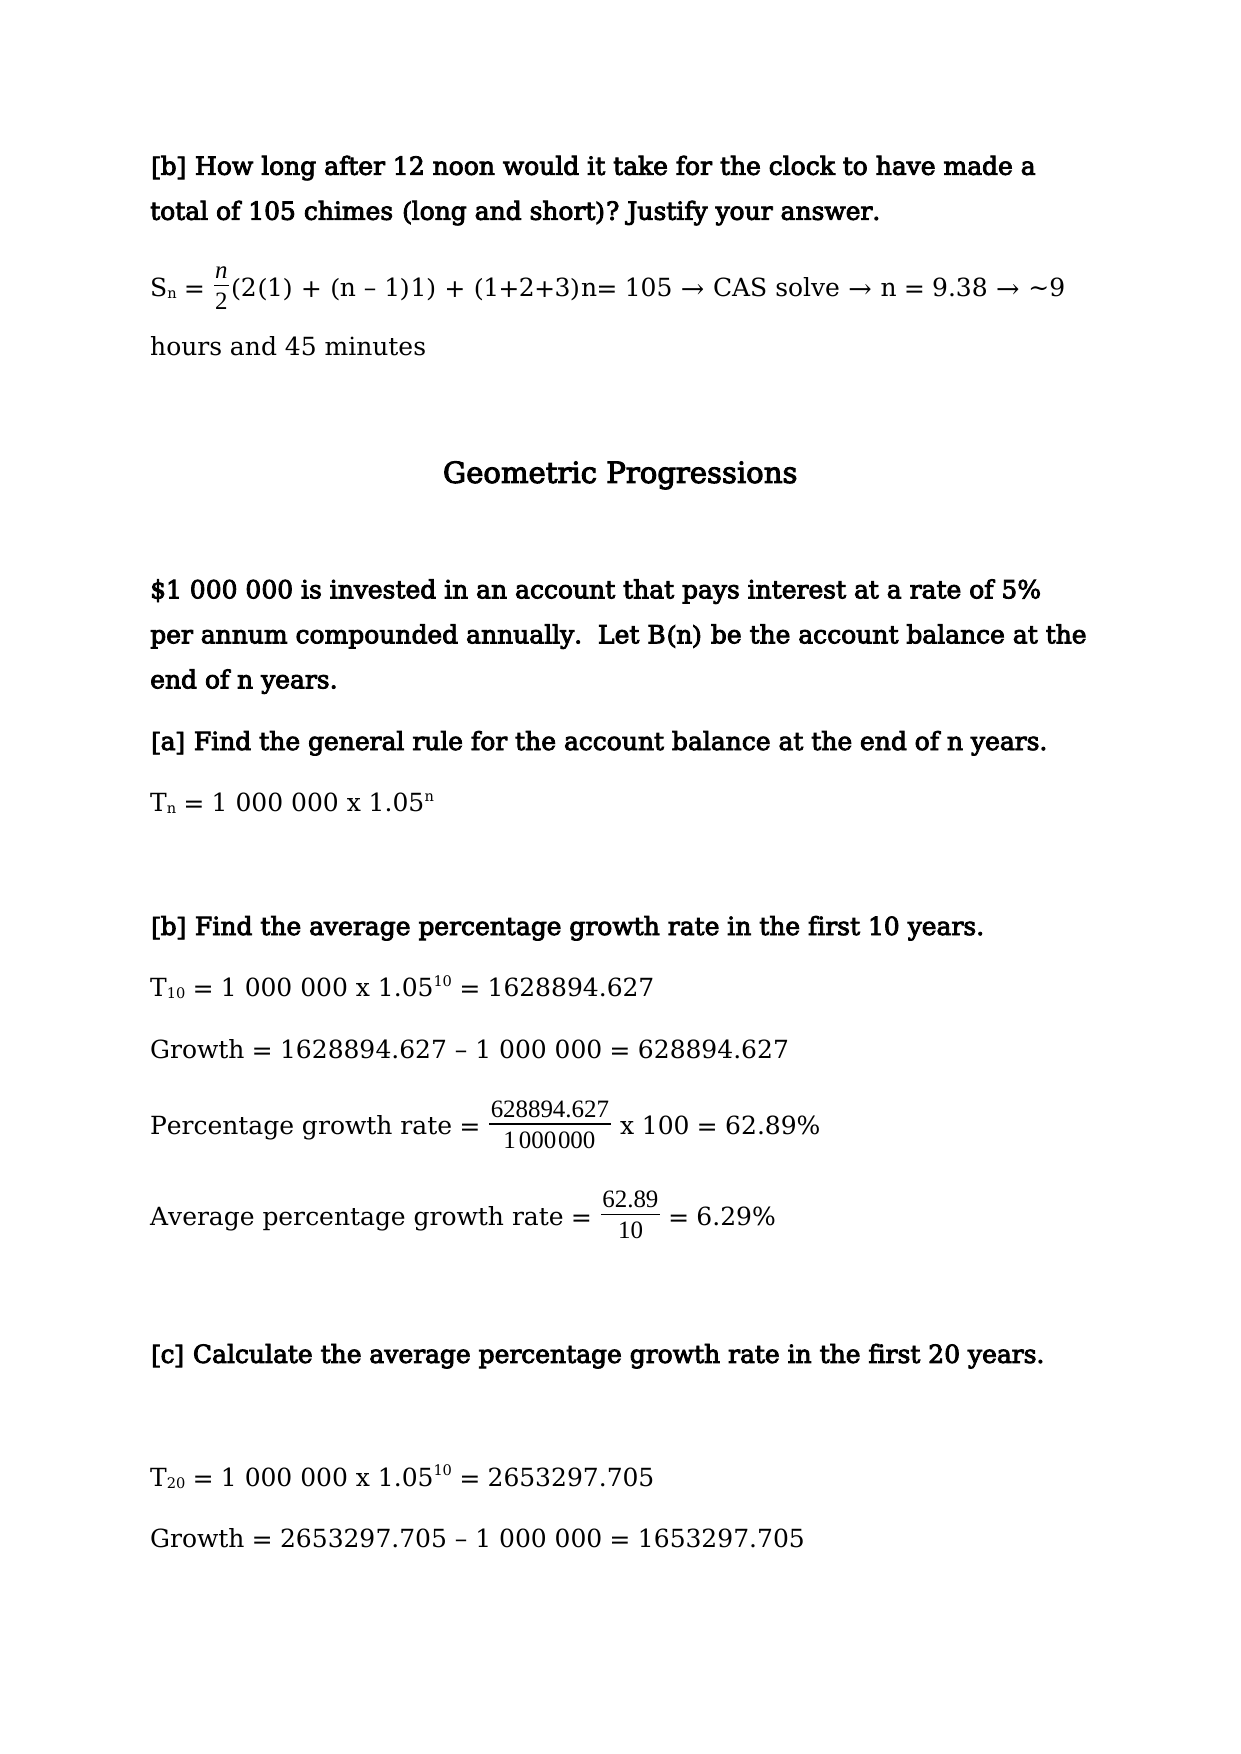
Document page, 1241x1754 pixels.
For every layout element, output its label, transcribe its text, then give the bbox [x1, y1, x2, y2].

text Percentage growth rate = x 100 = 62.89% [150, 1095, 1090, 1154]
text [c] Calculate the average percentage growth rate in the first 20 years. [150, 1338, 1090, 1368]
text [b] How long after 12 noon would it take for the clock to have made a total of 105 chimes (long and short)? Justify your answer. [150, 150, 1090, 225]
text $1 000 000 is invested in an account that pays interest at a rate of 5% per annum compounded annually. Let B(n) be the account balance at the end of n years. [150, 573, 1090, 693]
text Sn = (2(1) + (n – 1)1) + (1+2+3)n= 105 → CAS solve → n = 9.38 → ~9 hours and 45 minutes [150, 257, 1090, 361]
text Average percentage growth rate = = 6.29% [150, 1186, 1090, 1245]
text Geometric Progressions [150, 454, 1090, 489]
text [a] Find the general rule for the account balance at the end of n years. [150, 725, 1090, 755]
text T20 = 1 000 000 x 1.0510 = 2653297.705 [150, 1461, 1090, 1491]
text Tn = 1 000 000 x 1.05n [150, 787, 1090, 817]
text Growth = 1628894.627 – 1 000 000 = 628894.627 [150, 1033, 1090, 1063]
text T10 = 1 000 000 x 1.0510 = 1628894.627 [150, 972, 1090, 1002]
text [b] Find the average percentage growth rate in the first 10 years. [150, 910, 1090, 940]
text Growth = 2653297.705 – 1 000 000 = 1653297.705 [150, 1523, 1090, 1553]
